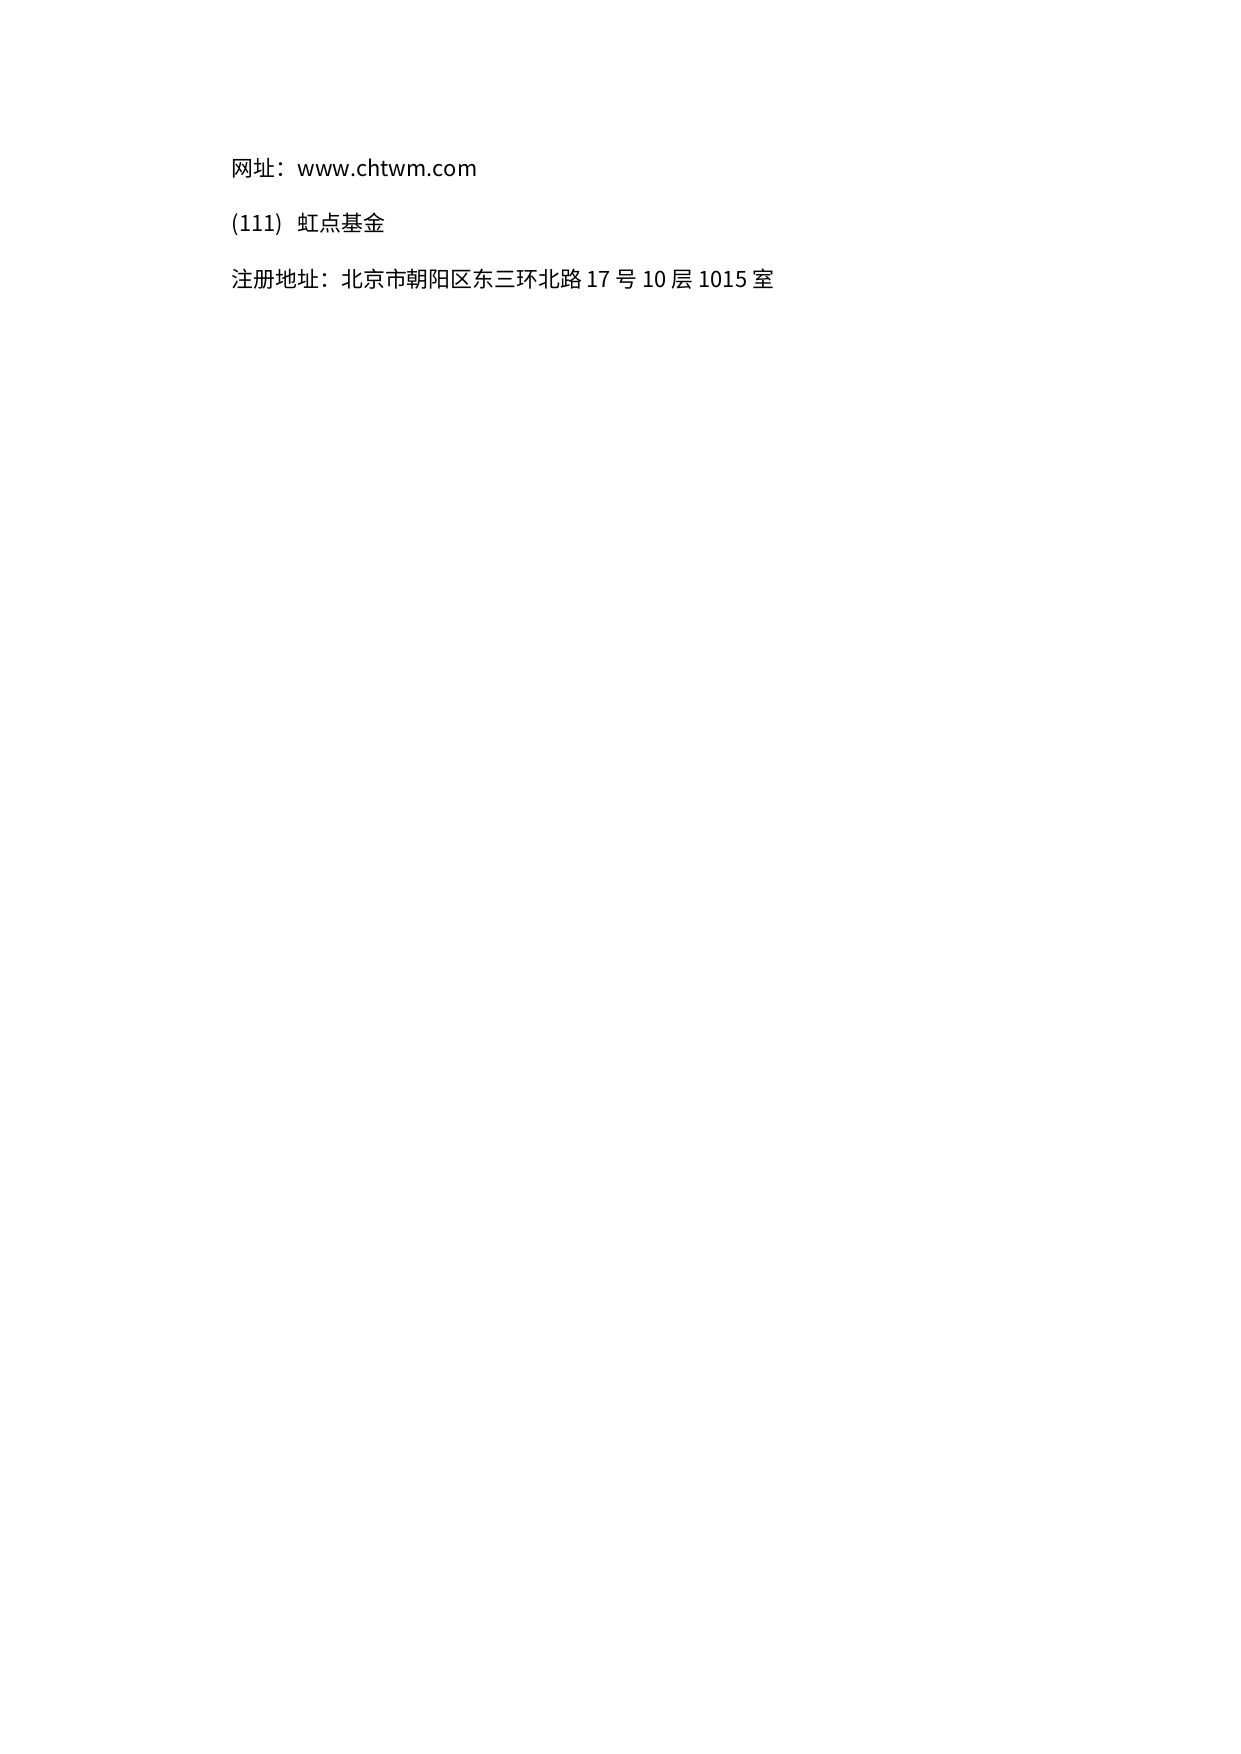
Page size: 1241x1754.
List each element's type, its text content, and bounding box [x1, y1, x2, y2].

text 网址：www.chtwm.com [232, 154, 1115, 182]
list 虹点基金 [232, 206, 1115, 238]
text 注册地址：北京市朝阳区东三环北路 17 号 10 层 1015 室 [232, 262, 1115, 294]
